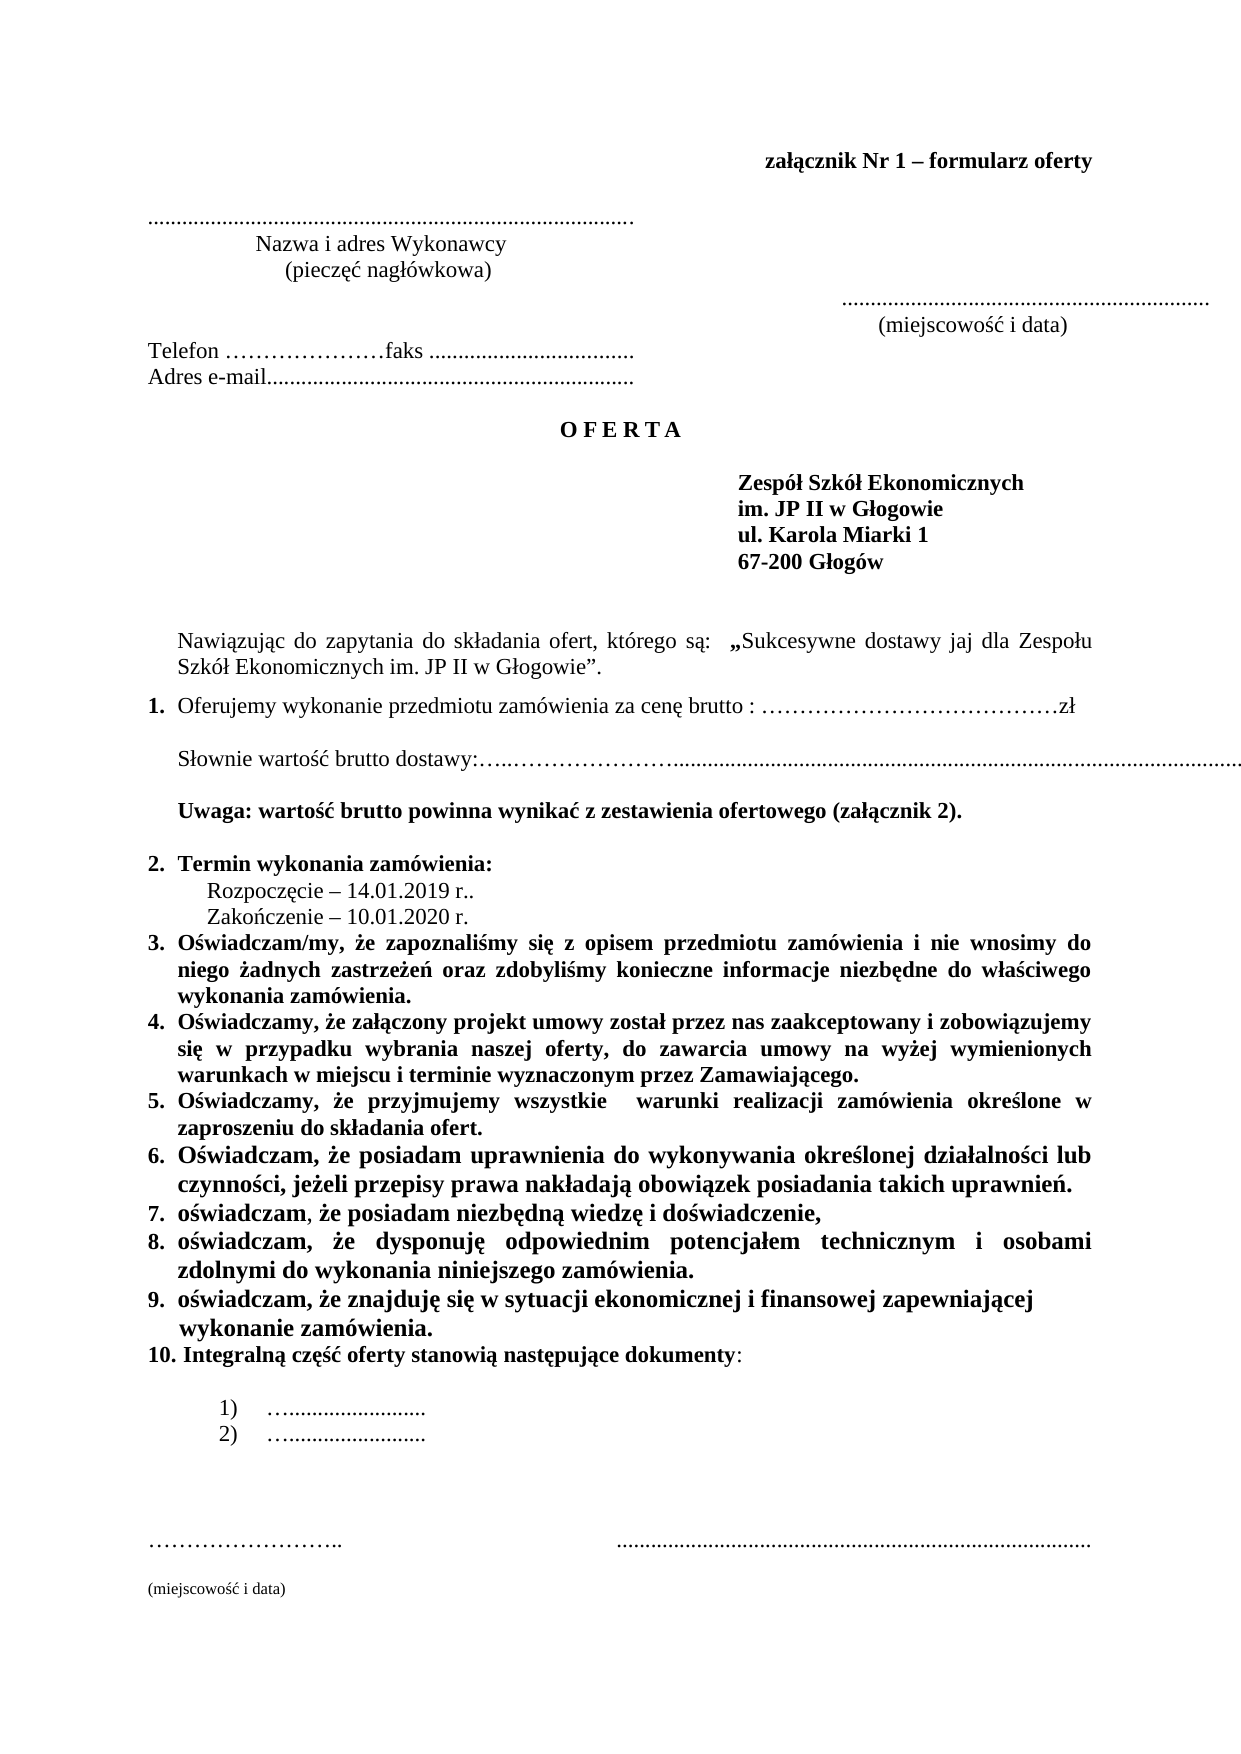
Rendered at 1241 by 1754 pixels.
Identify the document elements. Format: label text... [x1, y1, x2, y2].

text 67-200 Głogów [738, 548, 1093, 574]
list Oświadczamy, że przyjmujemy wszystkie warunki realizacji zamówienia określone w zaproszeniu do składania ofert. [148, 1087, 1093, 1140]
text Zakończenie – 10.01.2020 r. [207, 903, 1093, 929]
list Integralną część oferty stanowią następujące dokumenty: [148, 1341, 1093, 1368]
list Oferujemy wykonanie przedmiotu zamówienia za cenę brutto : …………………………………zł [148, 692, 1093, 718]
text Słownie wartość brutto dostawy:…..…………………...................................................................... [177, 745, 1093, 771]
text (miejscowość i data) [148, 1579, 1093, 1598]
list oświadczam, że dysponuję odpowiednim potencjałem technicznym i osobami zdolnymi do wykonania niniejszego zamówienia. [148, 1226, 1093, 1284]
text Zespół Szkół Ekonomicznych [738, 469, 1093, 495]
text Uwaga: wartość brutto powinna wynikać z zestawienia ofertowego (załącznik 2). [177, 798, 1093, 824]
text …………………….. [148, 1526, 1093, 1579]
text O F E R T A [148, 416, 1093, 442]
text Adres e-mail [148, 363, 1093, 390]
list Oświadczam/my, że zapoznaliśmy się z opisem przedmiotu zamówienia i nie wnosimy do niego żadnych zastrzeżeń oraz zdobyliśmy konieczne informacje niezbędne do właściwego wykonania zamówienia. [148, 929, 1093, 1008]
list oświadczam, że posiadam niezbędną wiedzę i doświadczenie, [148, 1198, 1093, 1226]
list Oświadczam, że posiadam uprawnienia do wykonywania określonej działalności lub czynności, jeżeli przepisy prawa nakładają obowiązek posiadania takich uprawnień. [148, 1140, 1093, 1198]
text (pieczęć nagłówkowa) [148, 256, 1093, 283]
text Telefon …………………faks [148, 337, 1093, 363]
text ul. Karola Miarki 1 [738, 522, 1093, 548]
text (miejscowość i data) [148, 311, 1093, 337]
text Nawiązując do zapytania do składania ofert, którego są: „Sukcesywne dostawy jaj dla Zespołu Szkół Ekonomicznych im. JP II w Głogowie”. [177, 627, 1093, 680]
text załącznik Nr 1 – formularz oferty [516, 148, 1093, 174]
list …........................ [218, 1394, 1093, 1421]
text Nazwa i adres Wykonawcy [148, 230, 1093, 256]
list …........................ [218, 1421, 1093, 1447]
text im. JP II w Głogowie [738, 495, 1093, 522]
text wykonanie zamówienia. [148, 1313, 1093, 1341]
text Rozpoczęcie – 14.01.2019 r.. [207, 877, 1093, 903]
list oświadczam, że znajduję się w sytuacji ekonomicznej i finansowej zapewniającej [148, 1284, 1093, 1313]
list Oświadczamy, że załączony projekt umowy został przez nas zaakceptowany i zobowiązujemy się w przypadku wybrania naszej oferty, do zawarcia umowy na wyżej wymienionych warunkach w miejscu i terminie wyznaczonym przez Zamawiającego. [148, 1008, 1093, 1087]
list Termin wykonania zamówienia: [148, 850, 1093, 877]
